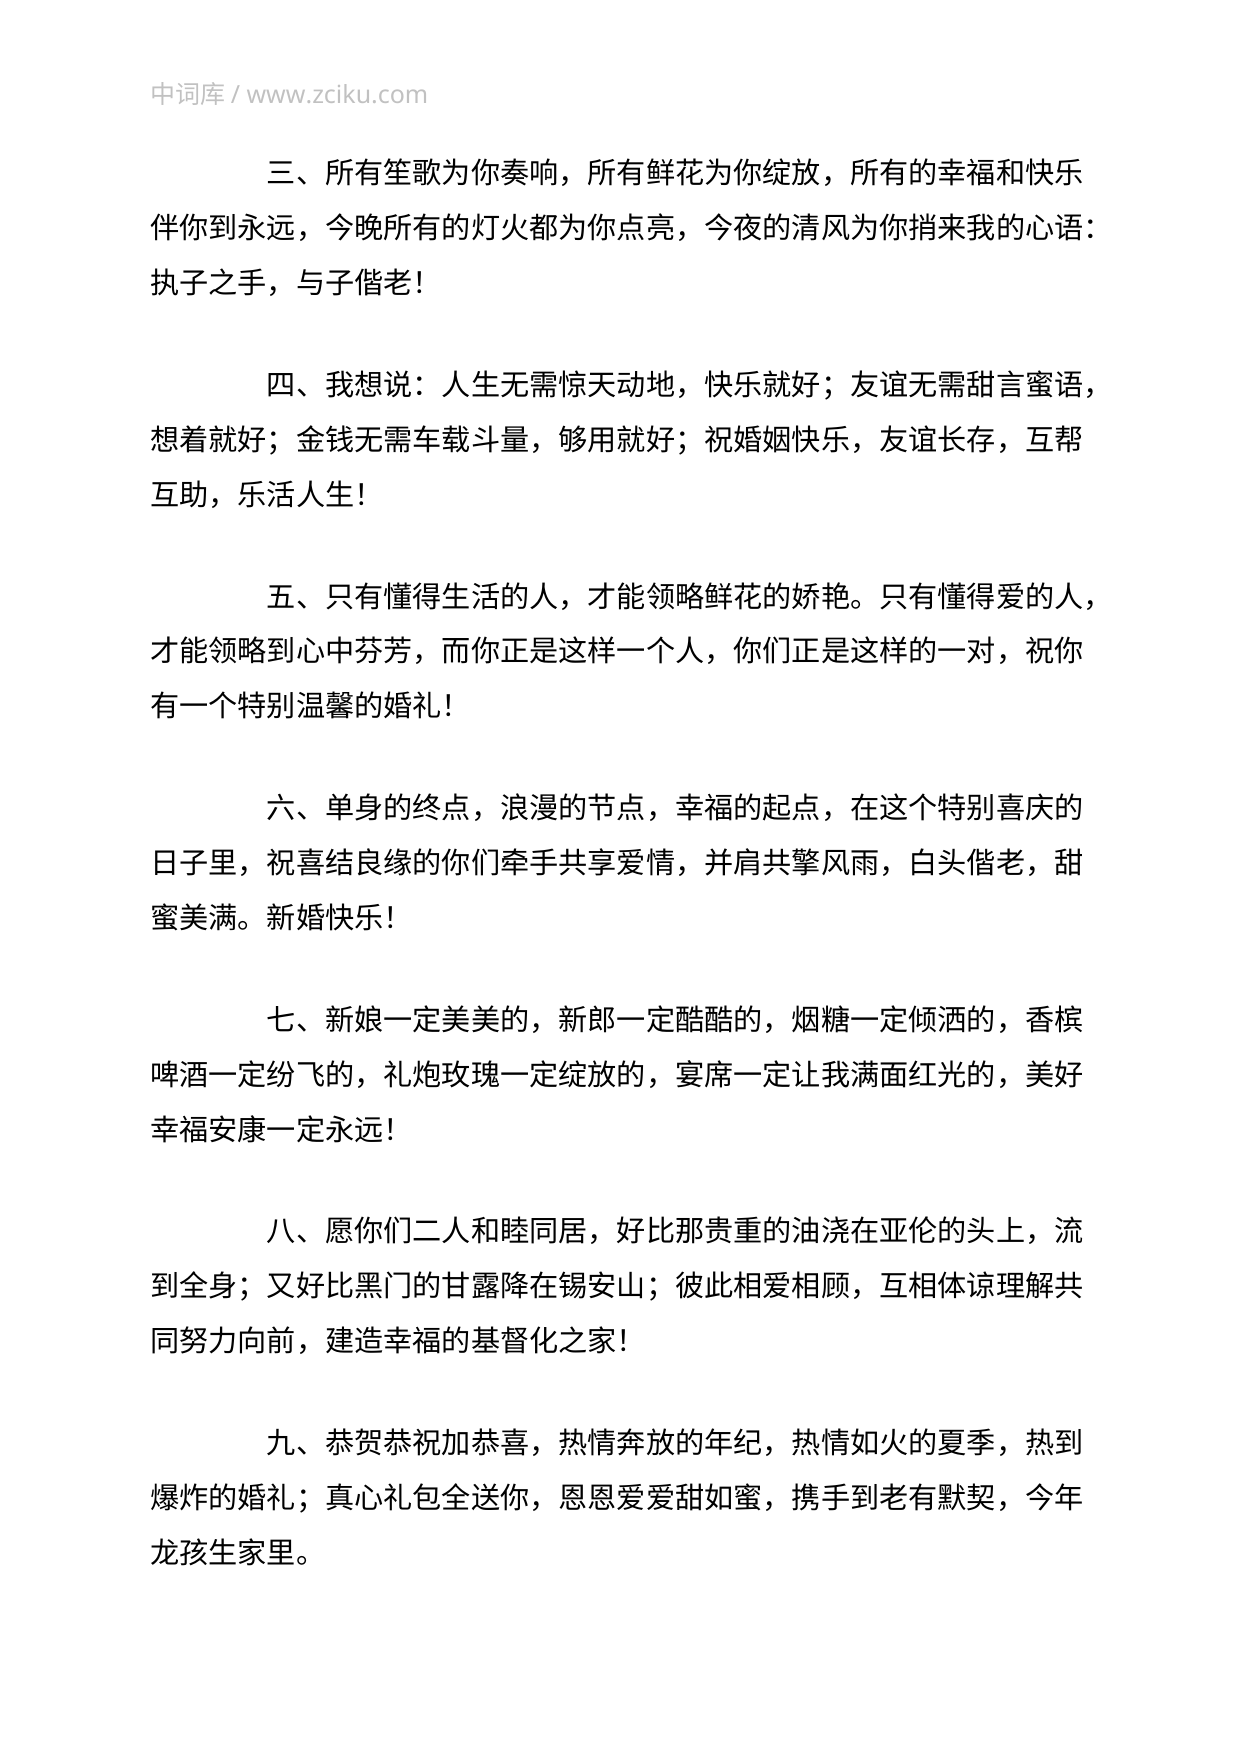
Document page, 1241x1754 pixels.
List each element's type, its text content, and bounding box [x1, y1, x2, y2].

text 五、只有懂得生活的人，才能领略鲜花的娇艳。只有懂得爱的人，才能领略到心中芬芳，而你正是这样一个人，你们正是这样的一对，祝你有一个特别温馨的婚礼！ [150, 573, 1090, 725]
text 四、我想说：人生无需惊天动地，快乐就好；友谊无需甜言蜜语，想着就好；金钱无需车载斗量，够用就好；祝婚姻快乐，友谊长存，互帮互助，乐活人生！ [150, 362, 1090, 514]
text 三、所有笙歌为你奏响，所有鲜花为你绽放，所有的幸福和快乐伴你到永远，今晚所有的灯火都为你点亮，今夜的清风为你捎来我的心语：执子之手，与子偕老！ [150, 150, 1090, 302]
text 八、愿你们二人和睦同居，好比那贵重的油浇在亚伦的头上，流到全身；又好比黑门的甘露降在锡安山；彼此相爱相顾，互相体谅理解共同努力向前，建造幸福的基督化之家！ [150, 1208, 1090, 1360]
text 七、新娘一定美美的，新郎一定酷酷的，烟糖一定倾洒的，香槟啤酒一定纷飞的，礼炮玫瑰一定绽放的，宴席一定让我满面红光的，美好幸福安康一定永远！ [150, 996, 1090, 1148]
text 六、单身的终点，浪漫的节点，幸福的起点，在这个特别喜庆的日子里，祝喜结良缘的你们牵手共享爱情，并肩共擎风雨，白头偕老，甜蜜美满。新婚快乐！ [150, 785, 1090, 937]
text 九、恭贺恭祝加恭喜，热情奔放的年纪，热情如火的夏季，热到爆炸的婚礼；真心礼包全送你，恩恩爱爱甜如蜜，携手到老有默契，今年龙孩生家里。 [150, 1419, 1090, 1571]
